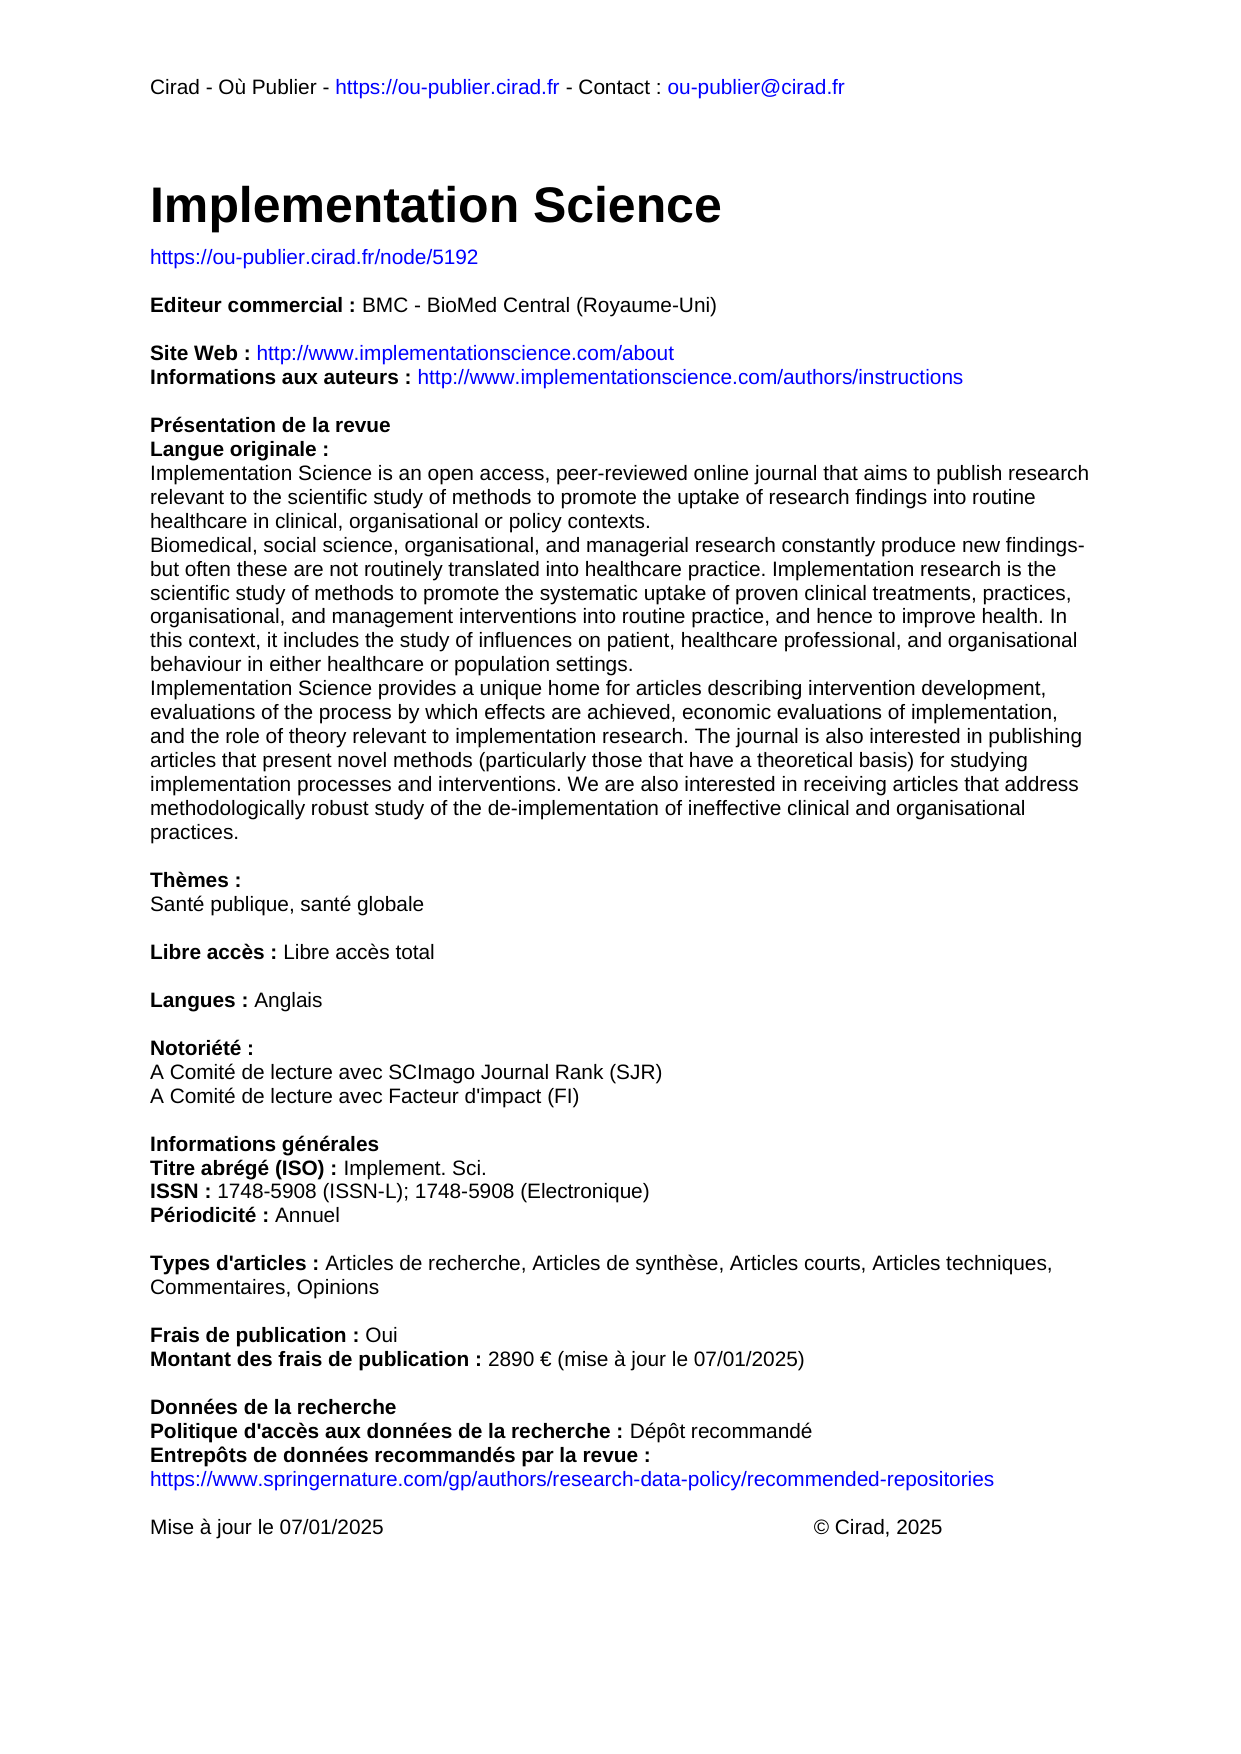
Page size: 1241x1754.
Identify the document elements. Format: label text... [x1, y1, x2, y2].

text Editeur commercial : BMC - BioMed Central (Royaume-Uni)Site Web : http://www.implementationscience.com/aboutInformations aux auteurs : http://www.implementationscience.com/authors/instructionsPrésentation de la revueLangue originale : [150, 269, 1090, 461]
text https://ou-publier.cirad.fr/node/5192 [150, 245, 1090, 269]
text Types d'articles : Articles de recherche, Articles de synthèse, Articles courts, Articles techniques, Commentaires, OpinionsFrais de publication : OuiMontant des frais de publication : 2890 € (mise à jour le 07/01/2025)Données de la recherchePolitique d'accès aux données de la recherche : Dépôt recommandéEntrepôts de données recommandés par la revue : https://www.springernature.com/gp/authors/research-data-policy/recommended-repositoriesMise à jour le 07/01/2025 © Cirad, 2025 [150, 1227, 1090, 1539]
text Implementation Science is an open access, peer-reviewed online journal that aims to publish research relevant to the scientific study of methods to promote the uptake of research findings into routine healthcare in clinical, organisational or policy contexts.Biomedical, social science, organisational, and managerial research constantly produce new findings-but often these are not routinely translated into healthcare practice. Implementation research is the scientific study of methods to promote the systematic uptake of proven clinical treatments, practices, organisational, and management interventions into routine practice, and hence to improve health. In this context, it includes the study of influences on patient, healthcare professional, and organisational behaviour in either healthcare or population settings.Implementation Science provides a unique home for articles describing intervention development, evaluations of the process by which effects are achieved, economic evaluations of implementation, and the role of theory relevant to implementation research. The journal is also interested in publishing articles that present novel methods (particularly those that have a theoretical basis) for studying implementation processes and interventions. We are also interested in receiving articles that address methodologically robust study of the de-implementation of ineffective clinical and organisational practices. [150, 461, 1090, 844]
text Thèmes : Santé publique, santé globaleLibre accès : Libre accès totalLangues : AnglaisNotoriété : A Comité de lecture avec SCImago Journal Rank (SJR)A Comité de lecture avec Facteur d'impact (FI)Informations généralesTitre abrégé (ISO) : Implement. Sci.ISSN : 1748-5908 (ISSN-L); 1748-5908 (Electronique)Périodicité : Annuel [150, 868, 1090, 1227]
subtitle Implementation Science [150, 175, 1090, 232]
